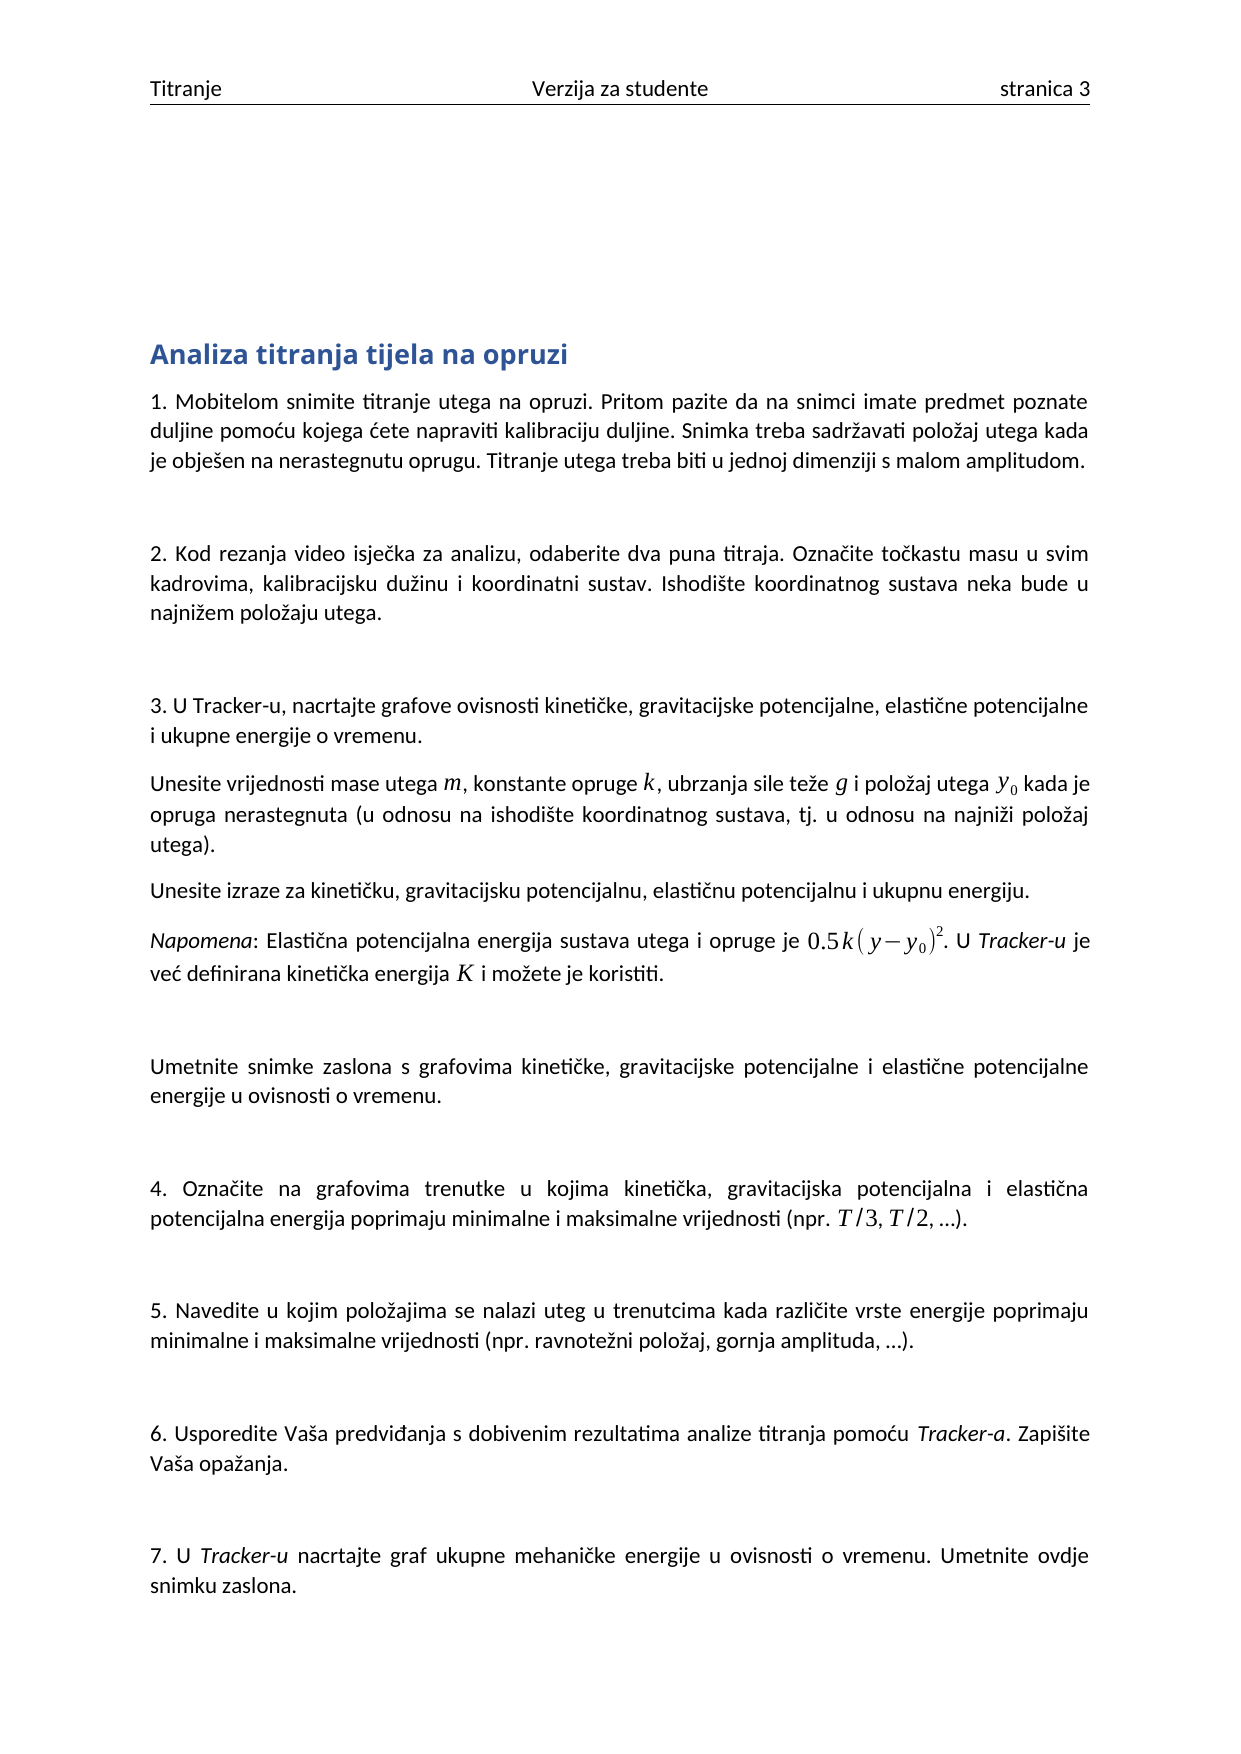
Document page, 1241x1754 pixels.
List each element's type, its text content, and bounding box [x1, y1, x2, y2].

text Napomena: Elastična potencijalna energija sustava utega i opruge je . U Tracker-u je već definirana kinetička energija i možete je koristiti. [150, 923, 1090, 987]
text 5. Navedite u kojim položajima se nalazi uteg u trenutcima kada različite vrste energije poprimaju minimalne i maksimalne vrijednosti (npr. ravnotežni položaj, gornja amplituda, …). [150, 1297, 1090, 1354]
text 6. Usporedite Vaša predviđanja s dobivenim rezultatima analize titranja pomoću Tracker-a. Zapišite Vaša opažanja. [150, 1419, 1090, 1477]
text Unesite izraze za kinetičku, gravitacijsku potencijalnu, elastičnu potencijalnu i ukupnu energiju. [150, 876, 1090, 904]
text 4. Označite na grafovima trenutke u kojima kinetička, gravitacijska potencijalna i elastična potencijalna energija poprimaju minimalne i maksimalne vrijednosti (npr. , , …). [150, 1174, 1090, 1232]
text 1. Mobitelom snimite titranje utega na opruzi. Pritom pazite da na snimci imate predmet poznate duljine pomoću kojega ćete napraviti kalibraciju duljine. Snimka treba sadržavati položaj utega kada je obješen na nerastegnutu oprugu. Titranje utega treba biti u jednoj dimenziji s malom amplitudom. [150, 387, 1090, 474]
text 3. U Tracker-u, nacrtajte grafove ovisnosti kinetičke, gravitacijske potencijalne, elastične potencijalne i ukupne energije o vremenu. [150, 691, 1090, 749]
text 2. Kod rezanja video isječka za analizu, odaberite dva puna titraja. Označite točkastu masu u svim kadrovima, kalibracijsku dužinu i koordinatni sustav. Ishodište koordinatnog sustava neka bude u najnižem položaju utega. [150, 539, 1090, 626]
text Umetnite snimke zaslona s grafovima kinetičke, gravitacijske potencijalne i elastične potencijalne energije u ovisnosti o vremenu. [150, 1052, 1090, 1109]
text Unesite vrijednosti mase utega , konstante opruge , ubrzanja sile teže i položaj utega kada je opruga nerastegnuta (u odnosu na ishodište koordinatnog sustava, tj. u odnosu na najniži položaj utega). [150, 767, 1090, 858]
text 7. U Tracker-u nacrtajte graf ukupne mehaničke energije u ovisnosti o vremenu. Umetnite ovdje snimku zaslona. [150, 1541, 1090, 1599]
subtitle Analiza titranja tijela na opruzi [150, 335, 1090, 372]
